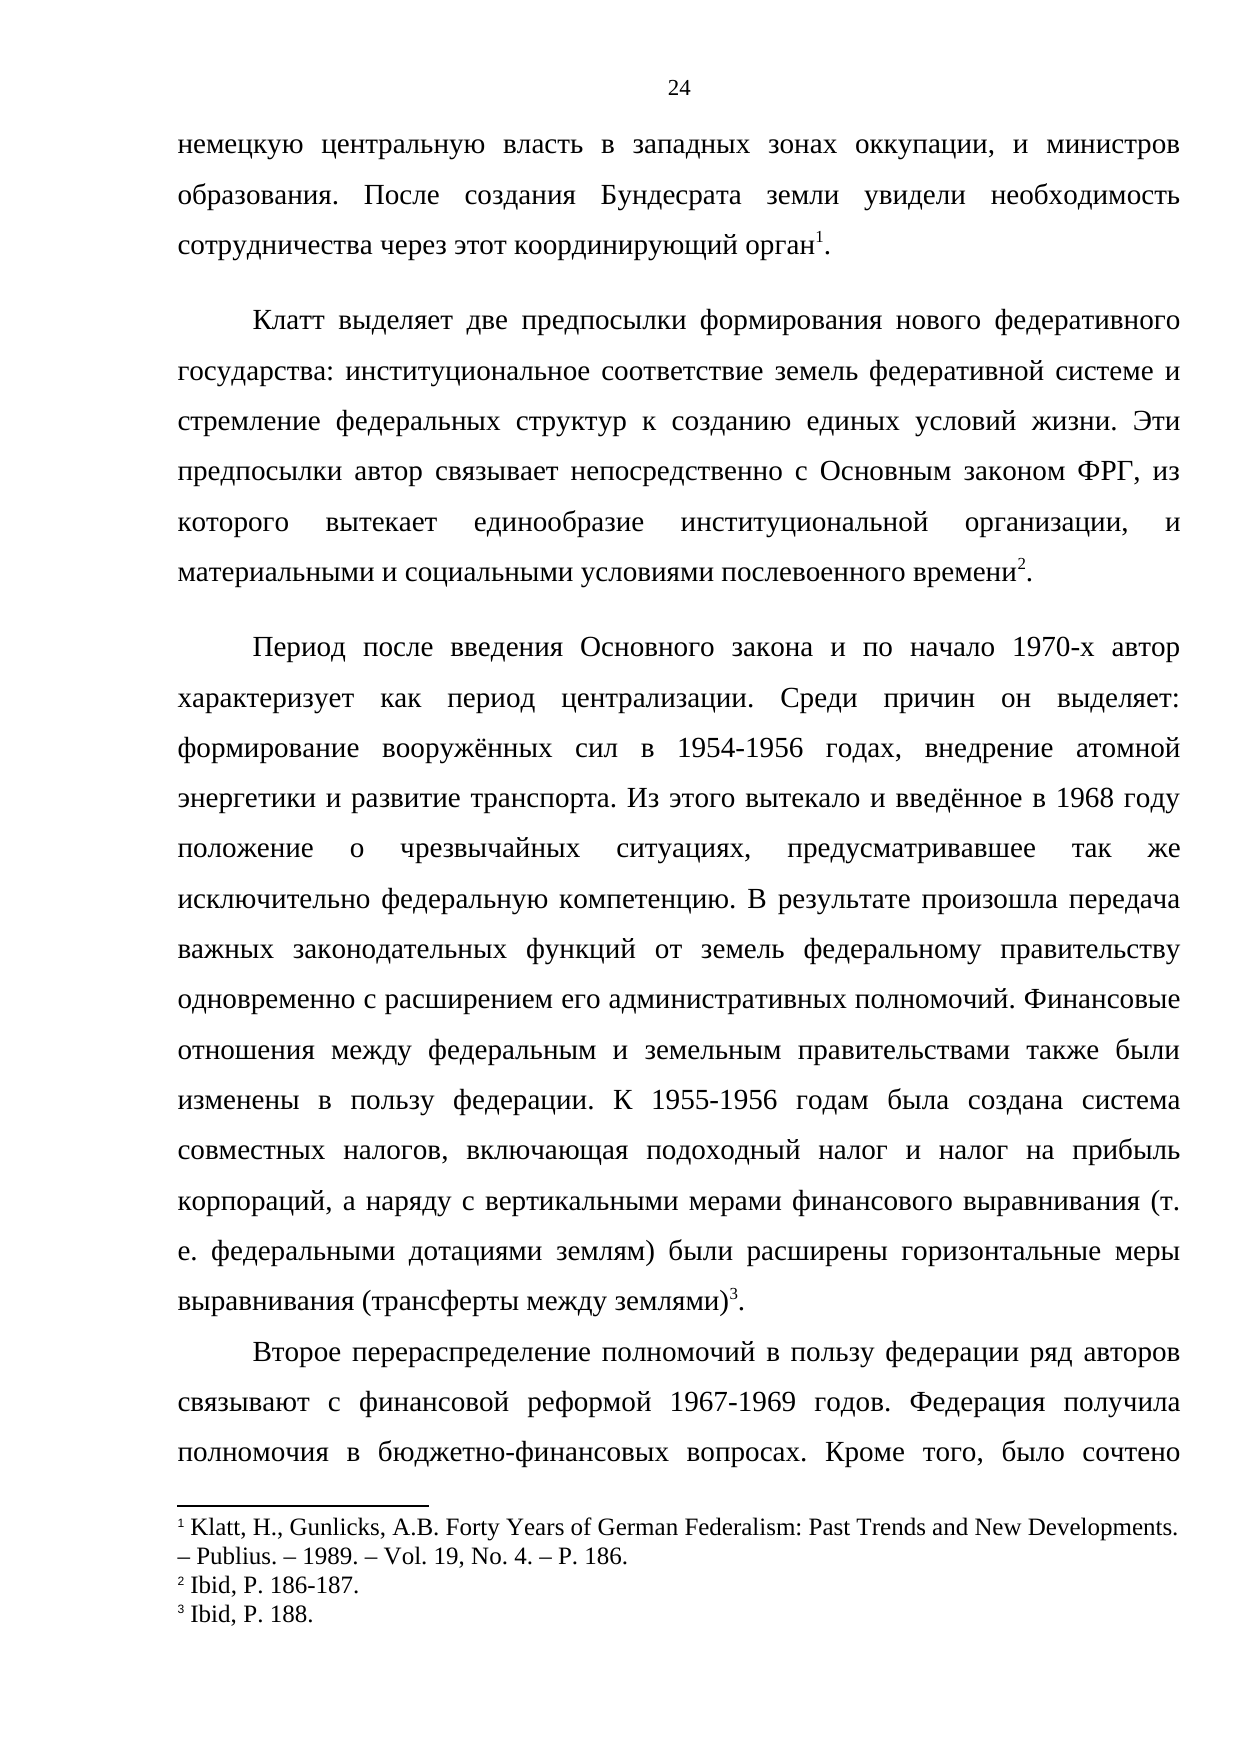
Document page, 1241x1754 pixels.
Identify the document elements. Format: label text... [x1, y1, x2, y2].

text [177, 1334, 1181, 1468]
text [177, 127, 1181, 261]
text Клатт выделяет две предпосылки формирования нового федеративного государства: институциональное соответствие земель федеративной системе и стремление федеральных структур к созданию единых условий жизни. Эти предпосылки автор связывает непосредственно с Основным законом ФРГ, из которого вытекает единообразие институциональной организации, и материальными и социальными условиями послевоенного времени. [177, 302, 1181, 588]
text Период после введения Основного закона и по начало 1970-х автор характеризует как период централизации. Среди причин он выделяет: формирование вооружённых сил в 1954-1956 годах, внедрение атомной энергетики и развитие транспорта. Из этого вытекало и введённое в 1968 году положение о чрезвычайных ситуациях, предусматривавшее так же исключительно федеральную компетенцию. В результате произошла передача важных законодательных функций от земель федеральному правительству одновременно с расширением его административных полномочий. Финансовые отношения между федеральным и земельным правительствами также были изменены в пользу федерации. К 1955-1956 годам была создана система совместных налогов, включающая подоходный налог и налог на прибыль корпораций, а наряду с вертикальными мерами финансового выравнивания (т. е. федеральными дотациями землям) были расширены горизонтальные меры выравнивания (трансферты между землями). [177, 629, 1181, 1317]
